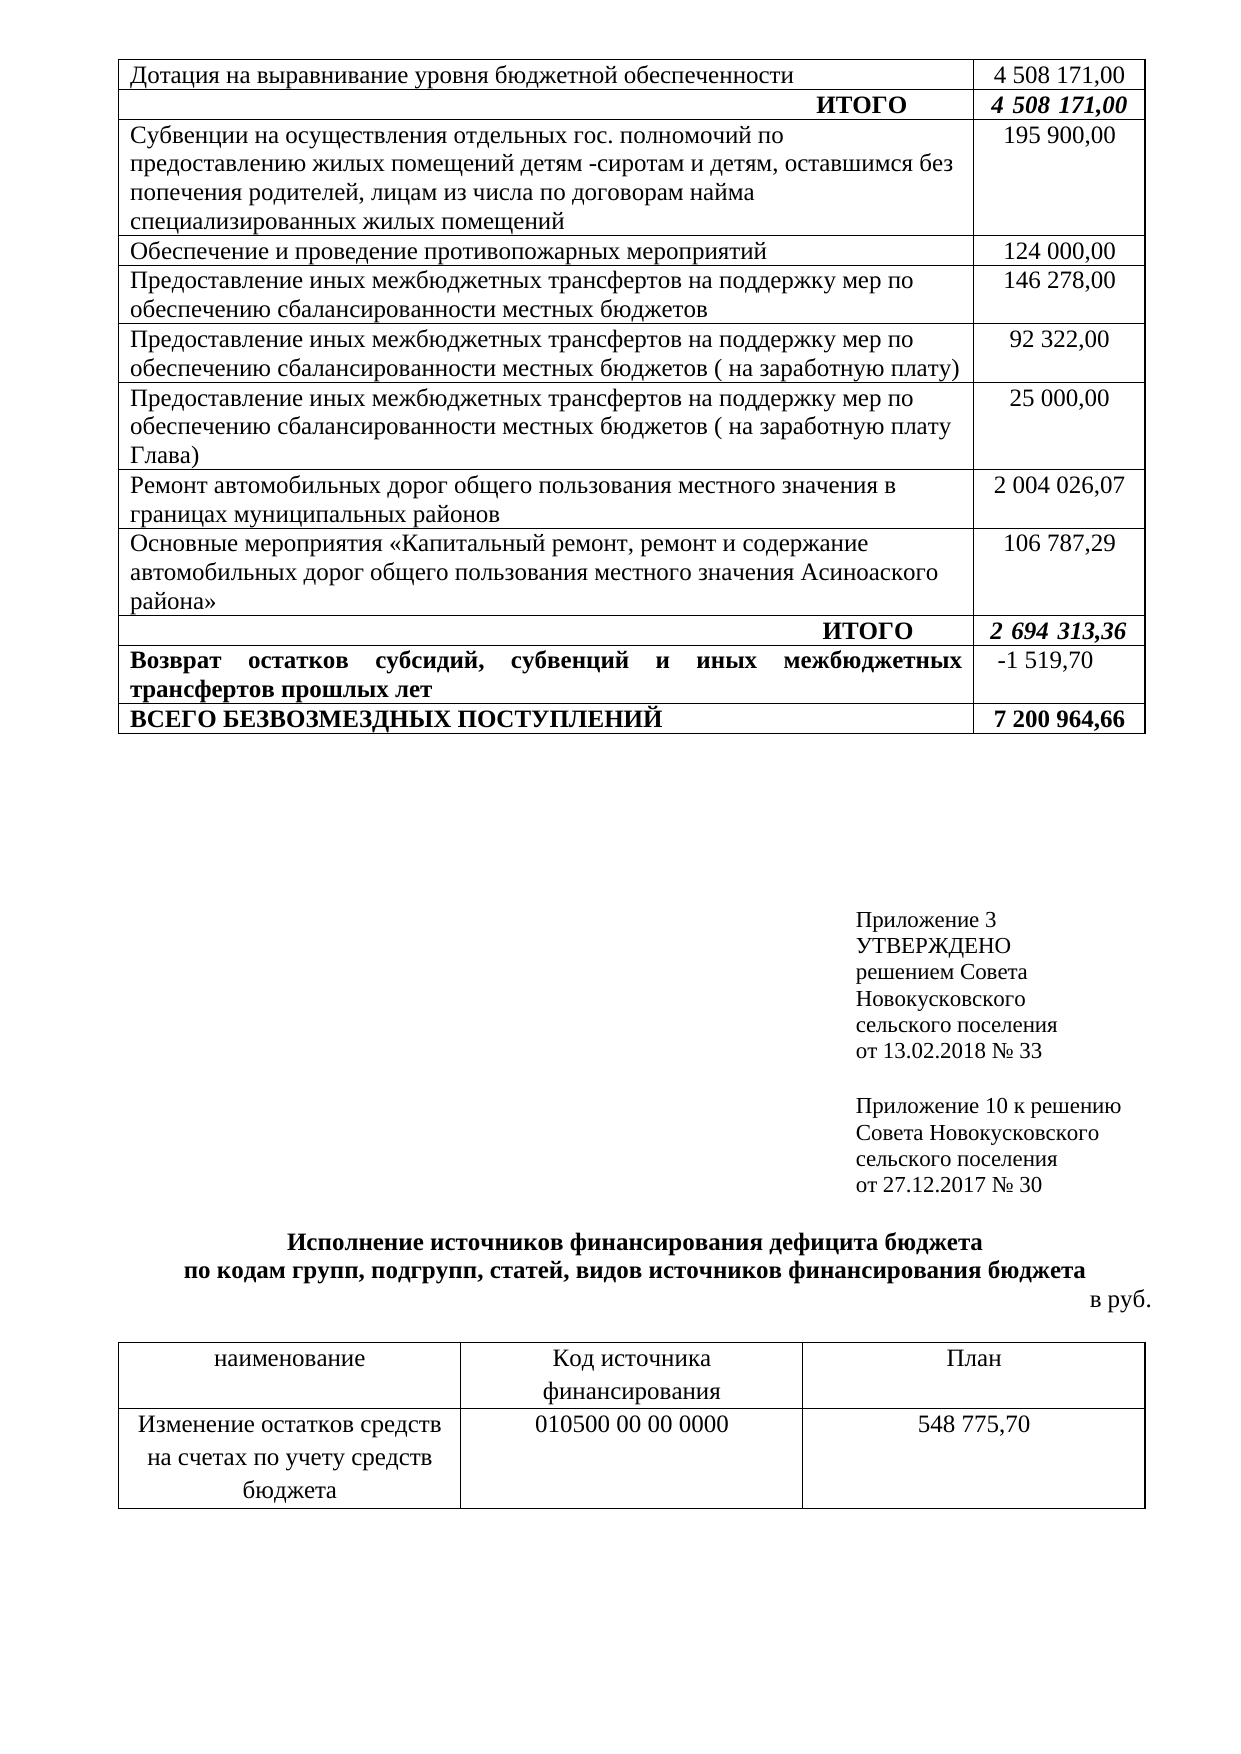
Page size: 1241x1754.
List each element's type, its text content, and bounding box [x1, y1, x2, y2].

table_cell 2 004 026,07 [974, 470, 1144, 527]
text Исполнение источников финансирования дефицита бюджета [118, 1227, 1152, 1255]
table_cell 548 775,70 [803, 1409, 1144, 1508]
table_cell 124 000,00 [974, 236, 1144, 264]
table_cell ВСЕГО БЕЗВОЗМЕЗДНЫХ ПОСТУПЛЕНИЙ [119, 704, 973, 733]
table_cell -1 519,70 [974, 646, 1144, 703]
text от 13.02.2018 № 33 [856, 1037, 1152, 1064]
table_cell Предоставление иных межбюджетных трансфертов на поддержку мер по обеспечению сбалансированности местных бюджетов ( на заработную плату Глава) [119, 383, 973, 469]
text сельского поселения [856, 1011, 1152, 1037]
text сельского поселения [856, 1145, 1152, 1172]
text Совета Новокусковского [856, 1119, 1152, 1145]
text Новокусковского [856, 985, 1152, 1011]
table_cell 010500 00 00 0000 [461, 1409, 802, 1508]
table_cell Изменение остатков средств на счетах по учету средств бюджета [119, 1409, 460, 1508]
text в руб. [118, 1284, 1152, 1313]
table_cell 106 787,29 [974, 529, 1144, 615]
table_cell Обеспечение и проведение противопожарных мероприятий [119, 236, 973, 264]
table_cell 195 900,00 [974, 120, 1144, 235]
text Приложение 3 [856, 906, 1152, 932]
table_cell ИТОГО [119, 616, 973, 644]
table_cell 2 694 313,36 [974, 616, 1144, 644]
table_cell Предоставление иных межбюджетных трансфертов на поддержку мер по обеспечению сбалансированности местных бюджетов ( на заработную плату) [119, 324, 973, 382]
table_cell 146 278,00 [974, 266, 1144, 323]
table_header наименование [119, 1343, 460, 1408]
table_cell Предоставление иных межбюджетных трансфертов на поддержку мер по обеспечению сбалансированности местных бюджетов [119, 266, 973, 323]
table_cell 92 322,00 [974, 324, 1144, 382]
table_header План [803, 1343, 1144, 1408]
table_cell Возврат остатков субсидий, субвенций и иных межбюджетных трансфертов прошлых лет [119, 646, 973, 703]
table_cell 25 000,00 [974, 383, 1144, 469]
text по кодам групп, подгрупп, статей, видов источников финансирования бюджета [118, 1255, 1152, 1284]
text решением Совета [856, 958, 1152, 985]
table_header Код источника финансирования [461, 1343, 802, 1408]
table_cell Основные мероприятия «Капитальный ремонт, ремонт и содержание автомобильных дорог общего пользования местного значения Асиноаского района» [119, 529, 973, 615]
text УТВЕРЖДЕНО [856, 932, 1152, 958]
table_cell ИТОГО [119, 90, 973, 119]
table_cell 7 200 964,66 [974, 704, 1144, 733]
text от 27.12.2017 № 30 [856, 1172, 1152, 1198]
table_cell 4 508 171,00 [974, 90, 1144, 119]
text Приложение 10 к решению [856, 1092, 1152, 1119]
table_cell 4 508 171,00 [974, 60, 1144, 89]
table_cell Субвенции на осуществления отдельных гос. полномочий по предоставлению жилых помещений детям -сиротам и детям, оставшимся без попечения родителей, лицам из числа по договорам найма специализированных жилых помещений [119, 120, 973, 235]
table_cell Дотация на выравнивание уровня бюджетной обеспеченности [119, 60, 973, 89]
table_cell Ремонт автомобильных дорог общего пользования местного значения в границах муниципальных районов [119, 470, 973, 527]
